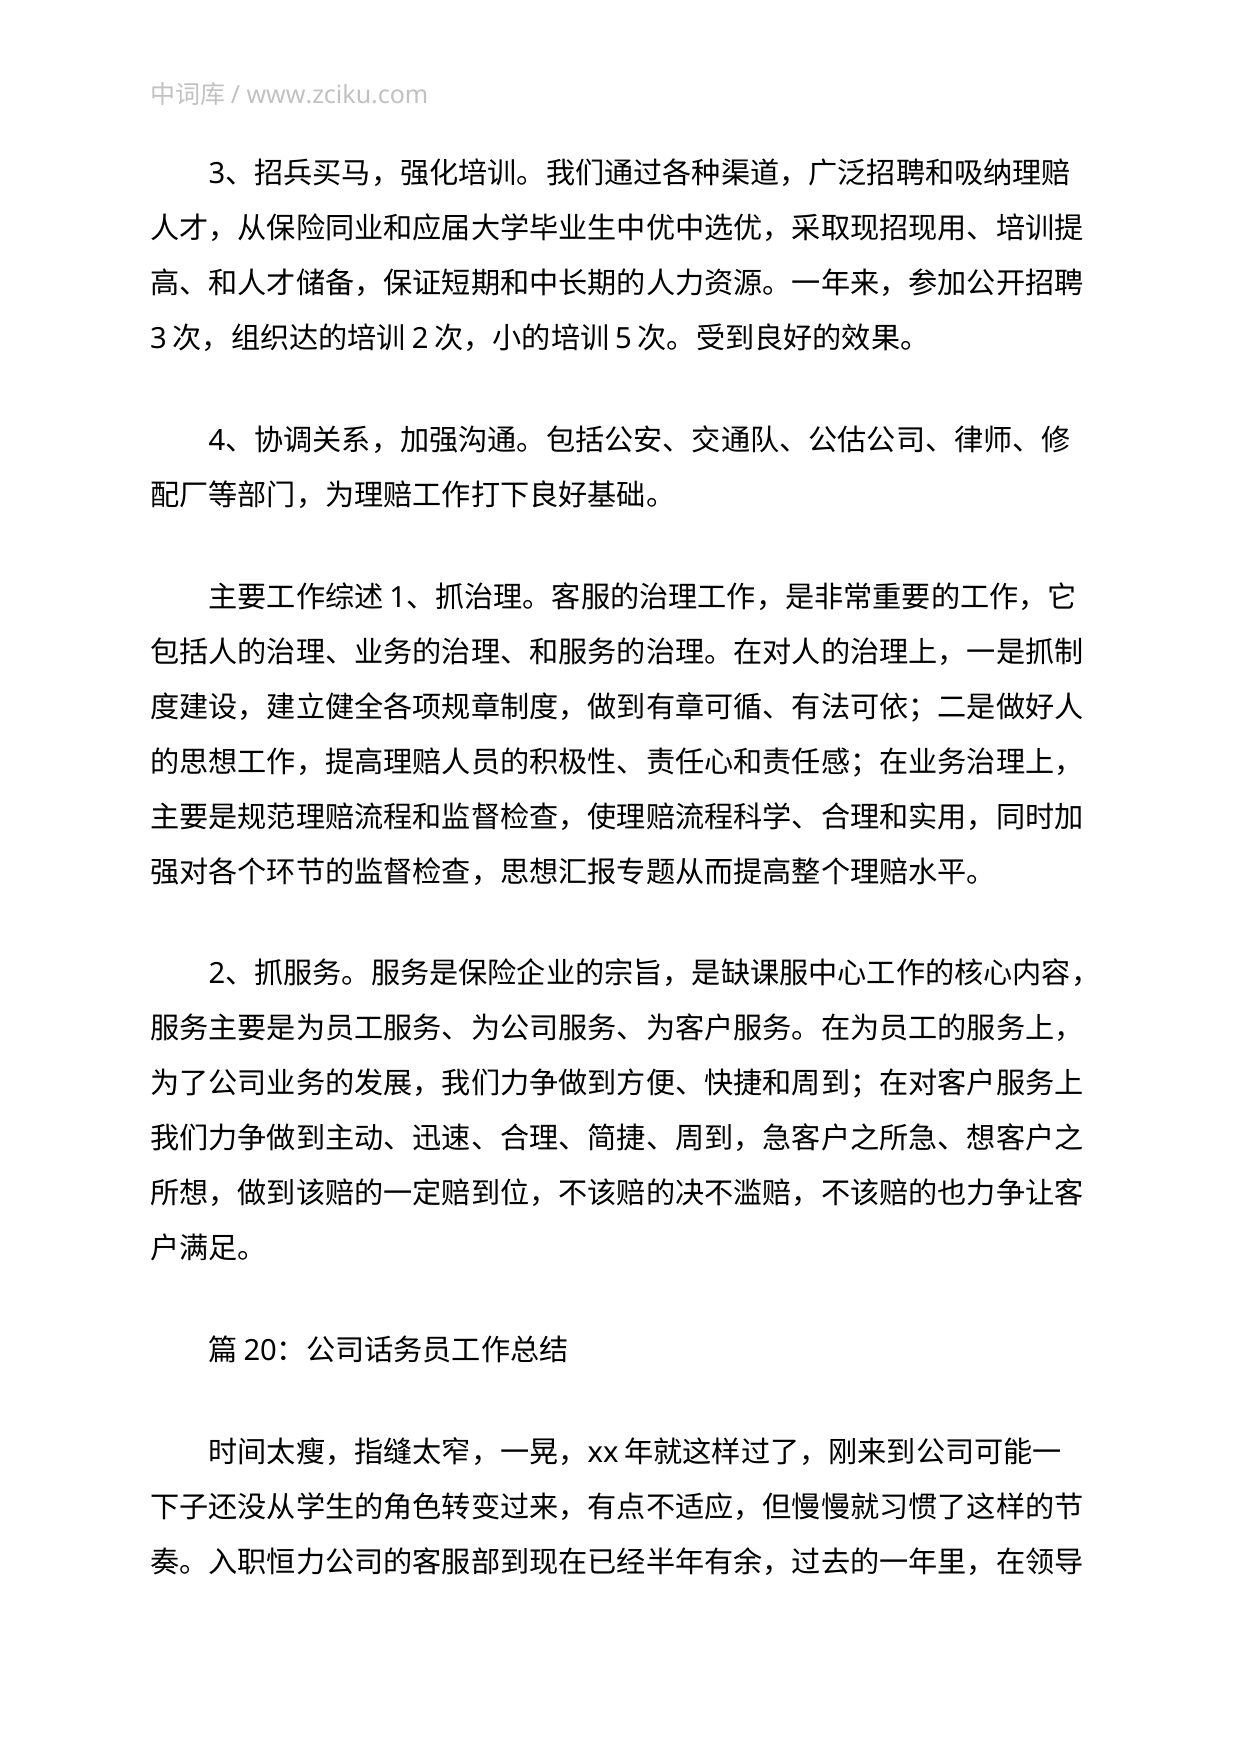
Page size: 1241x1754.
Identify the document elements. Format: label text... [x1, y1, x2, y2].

text 2、抓服务。服务是保险企业的宗旨，是缺课服中心工作的核心内容，服务主要是为员工服务、为公司服务、为客户服务。在为员工的服务上，为了公司业务的发展，我们力争做到方便、快捷和周到；在对客户服务上我们力争做到主动、迅速、合理、简捷、周到，急客户之所急、想客户之所想，做到该赔的一定赔到位，不该赔的决不滥赔，不该赔的也力争让客户满足。 [150, 950, 1090, 1267]
text 主要工作综述1、抓治理。客服的治理工作，是非常重要的工作，它包括人的治理、业务的治理、和服务的治理。在对人的治理上，一是抓制度建设，建立健全各项规章制度，做到有章可循、有法可依；二是做好人的思想工作，提高理赔人员的积极性、责任心和责任感；在业务治理上，主要是规范理赔流程和监督检查，使理赔流程科学、合理和实用，同时加强对各个环节的监督检查，思想汇报专题从而提高整个理赔水平。 [150, 573, 1090, 890]
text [150, 1428, 1090, 1580]
text 4、协调关系，加强沟通。包括公安、交通队、公估公司、律师、修配厂等部门，为理赔工作打下良好基础。 [150, 417, 1090, 514]
text 篇20：公司话务员工作总结 [150, 1326, 1090, 1369]
text 3、招兵买马，强化培训。我们通过各种渠道，广泛招聘和吸纳理赔人才，从保险同业和应届大学毕业生中优中选优，采取现招现用、培训提高、和人才储备，保证短期和中长期的人力资源。一年来，参加公开招聘3次，组织达的培训2次，小的培训5次。受到良好的效果。 [150, 150, 1090, 357]
